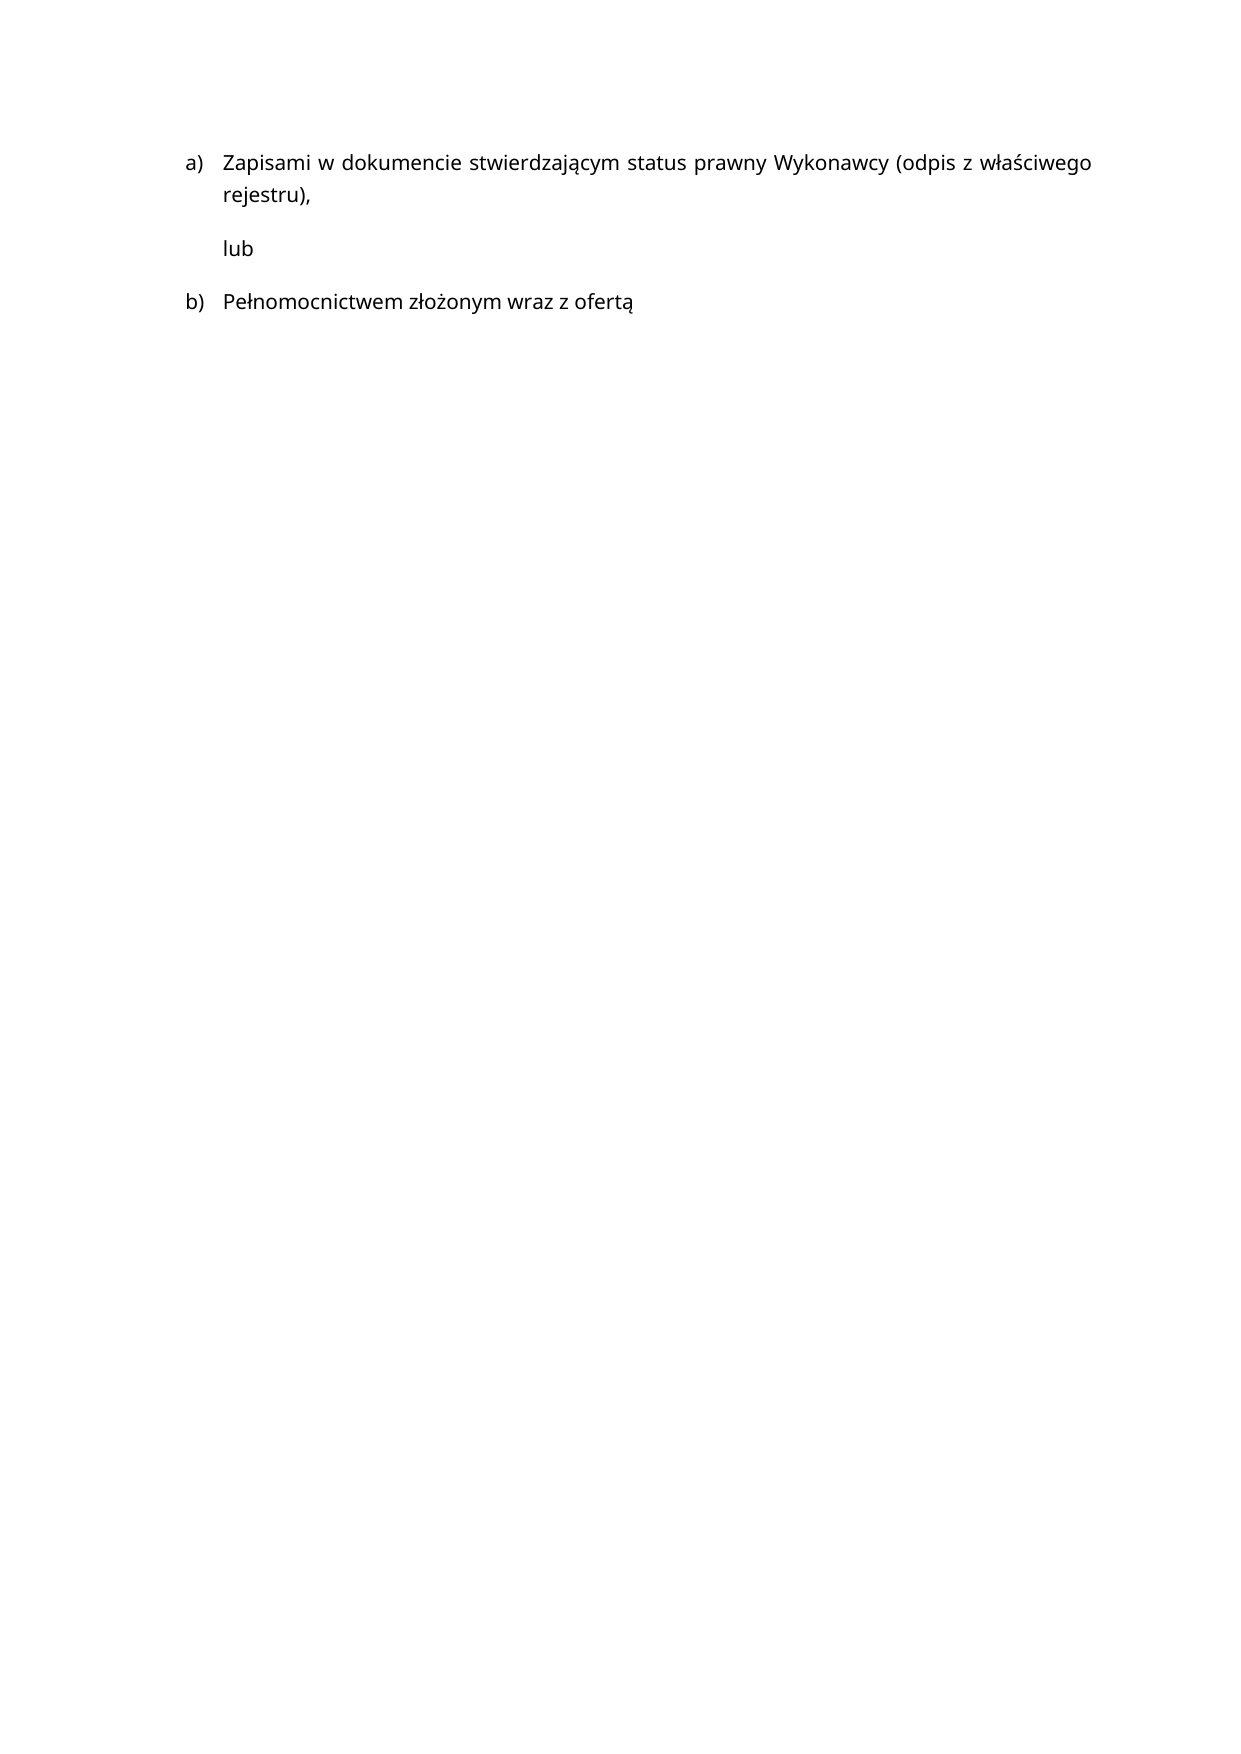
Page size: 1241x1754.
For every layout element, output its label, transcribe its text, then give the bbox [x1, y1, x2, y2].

text lub [223, 234, 1093, 262]
list Pełnomocnictwem złożonym wraz z ofertą [185, 287, 1093, 316]
list Zapisami w dokumencie stwierdzającym status prawny Wykonawcy (odpis z właściwego rejestru), [185, 148, 1093, 209]
